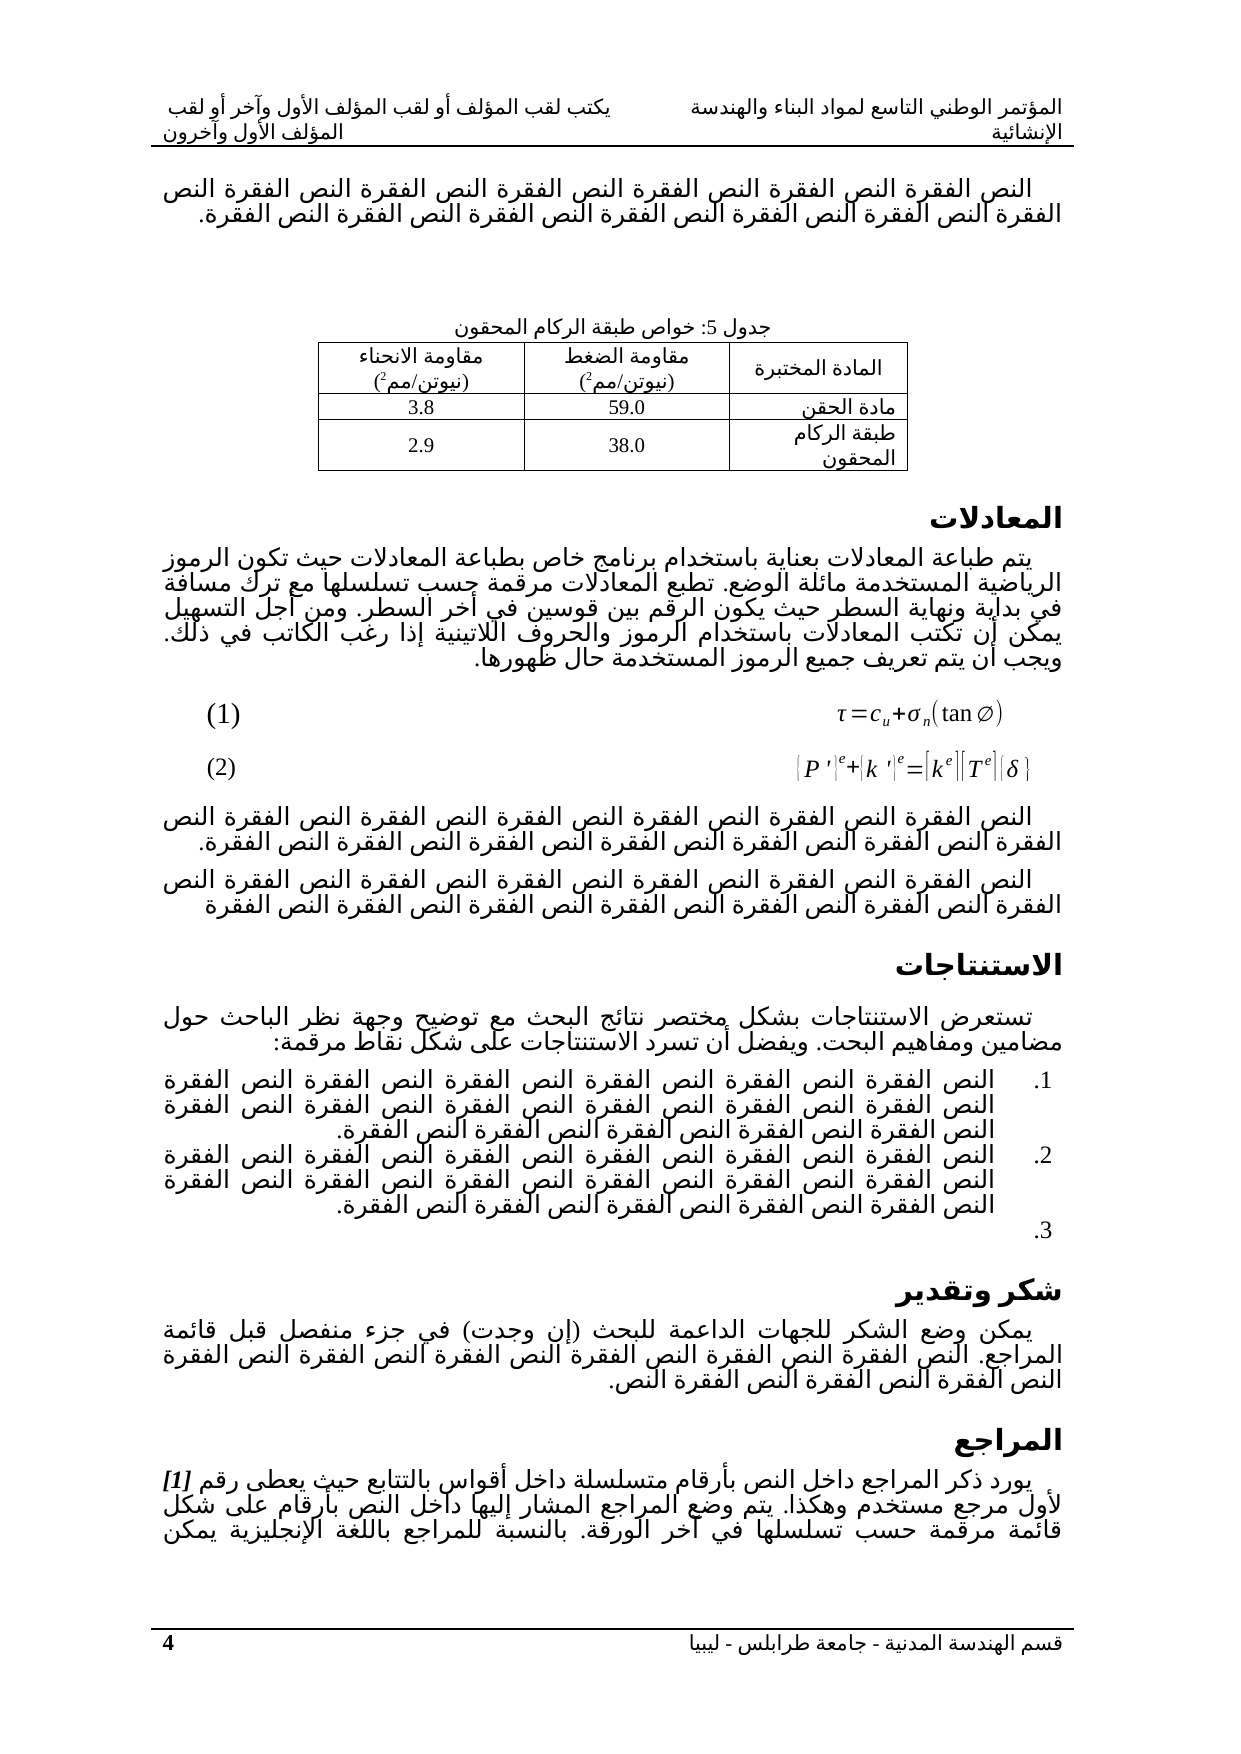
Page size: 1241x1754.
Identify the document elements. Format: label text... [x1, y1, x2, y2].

table_header المادة المختبرة [730, 343, 907, 393]
table_cell 3.8 [319, 394, 524, 419]
text يتم طباعة المعادلات بعناية باستخدام برنامج خاص بطباعة المعادلات حيث تكون الرموز الرياضية المستخدمة مائلة الوضع. تطبع المعادلات مرقمة حسب تسلسلها مع ترك مسافة في بداية ونهاية السطر حيث يكون الرقم بين قوسين في أخر السطر. ومن أجل التسهيل يمكن أن تكتب المعادلات باستخدام الرموز والحروف اللاتينية إذا رغب الكاتب في ذلك. ويجب أن يتم تعريف جميع الرموز المستخدمة حال ظهورها. [162, 546, 1063, 671]
text النص الفقرة النص الفقرة النص الفقرة النص الفقرة النص الفقرة النص الفقرة النص الفقرة النص الفقرة النص الفقرة النص الفقرة النص الفقرة النص الفقرة النص الفقرة [162, 868, 1063, 918]
table_header مقاومة الضغط (نيوتن/مم2) [525, 343, 729, 393]
list النص الفقرة النص الفقرة النص الفقرة النص الفقرة النص الفقرة النص الفقرة النص الفقرة النص الفقرة النص الفقرة النص الفقرة النص الفقرة النص الفقرة النص الفقرة النص الفقرة النص الفقرة النص الفقرة النص الفقرة. [162, 1068, 1033, 1143]
table_cell مادة الحقن [730, 394, 907, 419]
table_cell 2.9 [319, 420, 524, 470]
subtitle المراجع [1013, 1431, 1063, 1456]
table_cell 38.0 [525, 420, 729, 470]
text + (2) [963, 756, 994, 781]
subtitle شكر وتقدير [162, 1281, 1024, 1306]
text + (2) [798, 756, 835, 781]
text يمكن وضع الشكر للجهات الداعمة للبحث (إن وجدت) في جزء منفصل قبل قائمة المراجع. النص الفقرة النص الفقرة النص الفقرة النص الفقرة النص الفقرة النص الفقرة النص الفقرة النص الفقرة النص الفقرة النص. [162, 1318, 1063, 1393]
text + (2) [162, 756, 797, 781]
text + (2) [836, 756, 860, 781]
table_header مقاومة الانحناء (نيوتن/مم2) [319, 343, 524, 393]
text (1) [162, 696, 1063, 731]
subtitle شكر وتقدير [1008, 1281, 1063, 1306]
text جدول 5: خواص طبقة الركام المحقون [162, 315, 1063, 339]
subtitle المعادلات [162, 509, 1063, 534]
subtitle الاستنتاجات [162, 956, 1063, 981]
list النص الفقرة النص الفقرة النص الفقرة النص الفقرة النص الفقرة النص الفقرة النص الفقرة النص الفقرة النص الفقرة النص الفقرة النص الفقرة النص الفقرة النص الفقرة النص الفقرة النص الفقرة النص الفقرة النص الفقرة. [162, 1143, 1033, 1218]
table_cell طبقة الركام المحقون [730, 420, 907, 470]
text + (2) [927, 756, 957, 781]
text تستعرض الاستنتاجات بشكل مختصر نتائج البحث مع توضيح وجهة نظر الباحث حول مضامين ومفاهيم البحت. ويفضل أن تسرد الاستنتاجات على شكل نقاط مرقمة: [162, 1006, 1063, 1056]
text + (2) [1002, 756, 1063, 781]
text + (2) [861, 756, 893, 781]
subtitle المراجع [162, 1431, 1044, 1456]
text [162, 1468, 1063, 1543]
table_cell 59.0 [525, 394, 729, 419]
text + (2) [894, 756, 926, 781]
